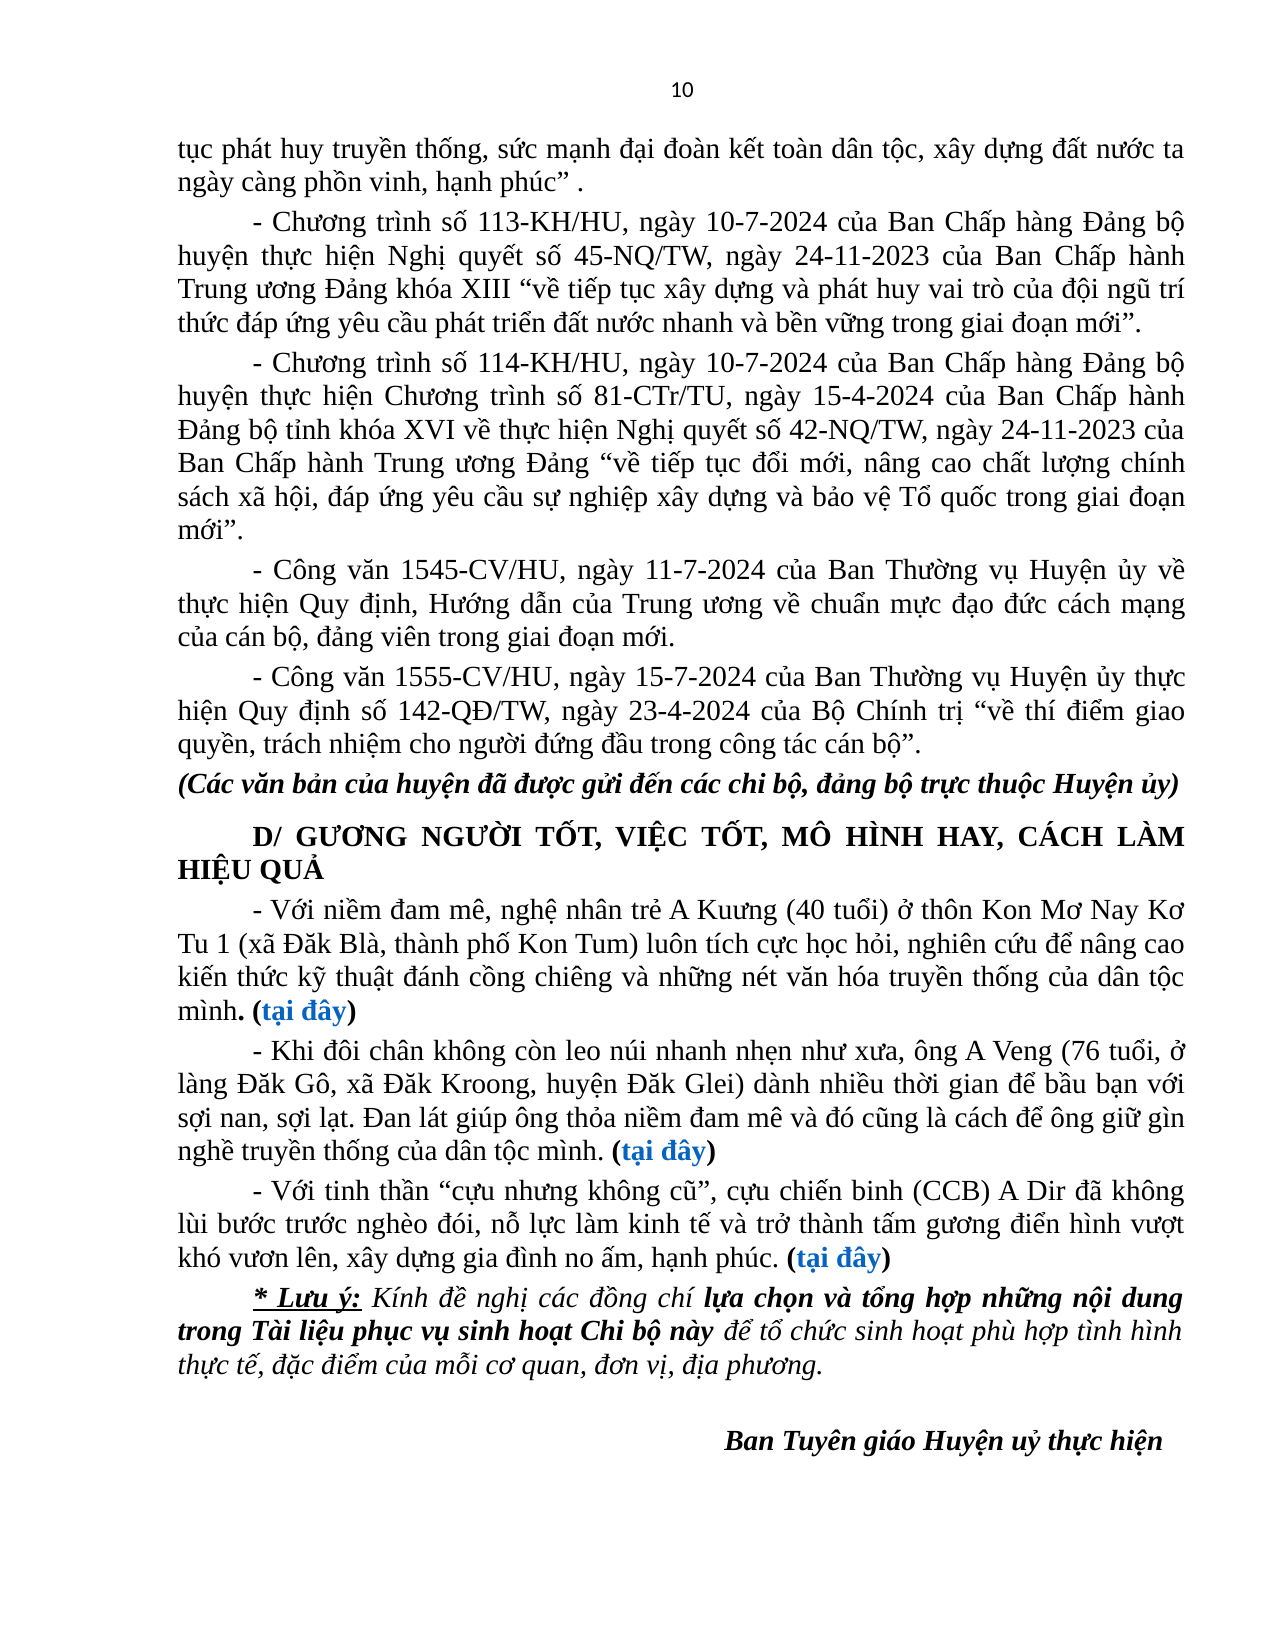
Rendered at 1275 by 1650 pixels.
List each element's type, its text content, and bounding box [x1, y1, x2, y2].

text - Với niềm đam mê, nghệ nhân trẻ A Kuưng (40 tuổi) ở thôn Kon Mơ Nay Kơ Tu 1 (xã Đăk Blà, thành phố Kon Tum) luôn tích cực học hỏi, nghiên cứu để nâng cao kiến thức kỹ thuật đánh cồng chiêng và những nét văn hóa truyền thống của dân tộc mình. (tại đây) [177, 892, 1186, 1026]
text - Công văn 1545-CV/HU, ngày 11-7-2024 của Ban Thường vụ Huyện ủy về thực hiện Quy định, Hướng dẫn của Trung ương về chuẩn mực đạo đức cách mạng của cán bộ, đảng viên trong giai đoạn mới. [177, 552, 1186, 653]
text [177, 131, 1186, 198]
text - Chương trình số 113-KH/HU, ngày 10-7-2024 của Ban Chấp hàng Đảng bộ huyện thực hiện Nghị quyết số 45-NQ/TW, ngày 24-11-2023 của Ban Chấp hành Trung ương Đảng khóa XIII “về tiếp tục xây dựng và phát huy vai trò của đội ngũ trí thức đáp ứng yêu cầu phát triển đất nước nhanh và bền vững trong giai đoạn mới”. [177, 204, 1186, 338]
text - Chương trình số 114-KH/HU, ngày 10-7-2024 của Ban Chấp hàng Đảng bộ huyện thực hiện Chương trình số 81-CTr/TU, ngày 15-4-2024 của Ban Chấp hành Đảng bộ tỉnh khóa XVI về thực hiện Nghị quyết số 42-NQ/TW, ngày 24-11-2023 của Ban Chấp hành Trung ương Đảng “về tiếp tục đổi mới, nâng cao chất lượng chính sách xã hội, đáp ứng yêu cầu sự nghiệp xây dựng và bảo vệ Tổ quốc trong giai đoạn mới”. [177, 345, 1186, 546]
text - Công văn 1555-CV/HU, ngày 15-7-2024 của Ban Thường vụ Huyện ủy thực hiện Quy định số 142-QĐ/TW, ngày 23-4-2024 của Bộ Chính trị “về thí điểm giao quyền, trách nhiệm cho người đứng đầu trong công tác cán bộ”. [177, 659, 1186, 760]
text (Các văn bản của huyện đã được gửi đến các chi bộ, đảng bộ trực thuộc Huyện ủy) [177, 766, 1186, 799]
text * Lưu ý: Kính đề nghị các đồng chí lựa chọn và tổng hợp những nội dung trong Tài liệu phục vụ sinh hoạt Chi bộ này để tổ chức sinh hoạt phù hợp tình hình thực tế, đặc điểm của mỗi cơ quan, đơn vị, địa phương. [177, 1280, 1186, 1381]
text - Khi đôi chân không còn leo núi nhanh nhẹn như xưa, ông A Veng (76 tuổi, ở làng Đăk Gô, xã Đăk Kroong, huyện Đăk Glei) dành nhiều thời gian để bầu bạn với sợi nan, sợi lạt. Đan lát giúp ông thỏa niềm đam mê và đó cũng là cách để ông giữ gìn nghề truyền thống của dân tộc mình. (tại đây) [177, 1033, 1186, 1167]
text - Với tinh thần “cựu nhưng không cũ”, cựu chiến binh (CCB) A Dir đã không lùi bước trước nghèo đói, nỗ lực làm kinh tế và trở thành tấm gương điển hình vượt khó vươn lên, xây dựng gia đình no ấm, hạnh phúc. (tại đây) [177, 1173, 1186, 1274]
text D/ GƯƠNG NGƯỜI TỐT, VIỆC TỐT, MÔ HÌNH HAY, CÁCH LÀM HIỆU QUẢ [177, 819, 1186, 886]
text Ban Tuyên giáo Huyện uỷ thực hiện [177, 1387, 1186, 1456]
